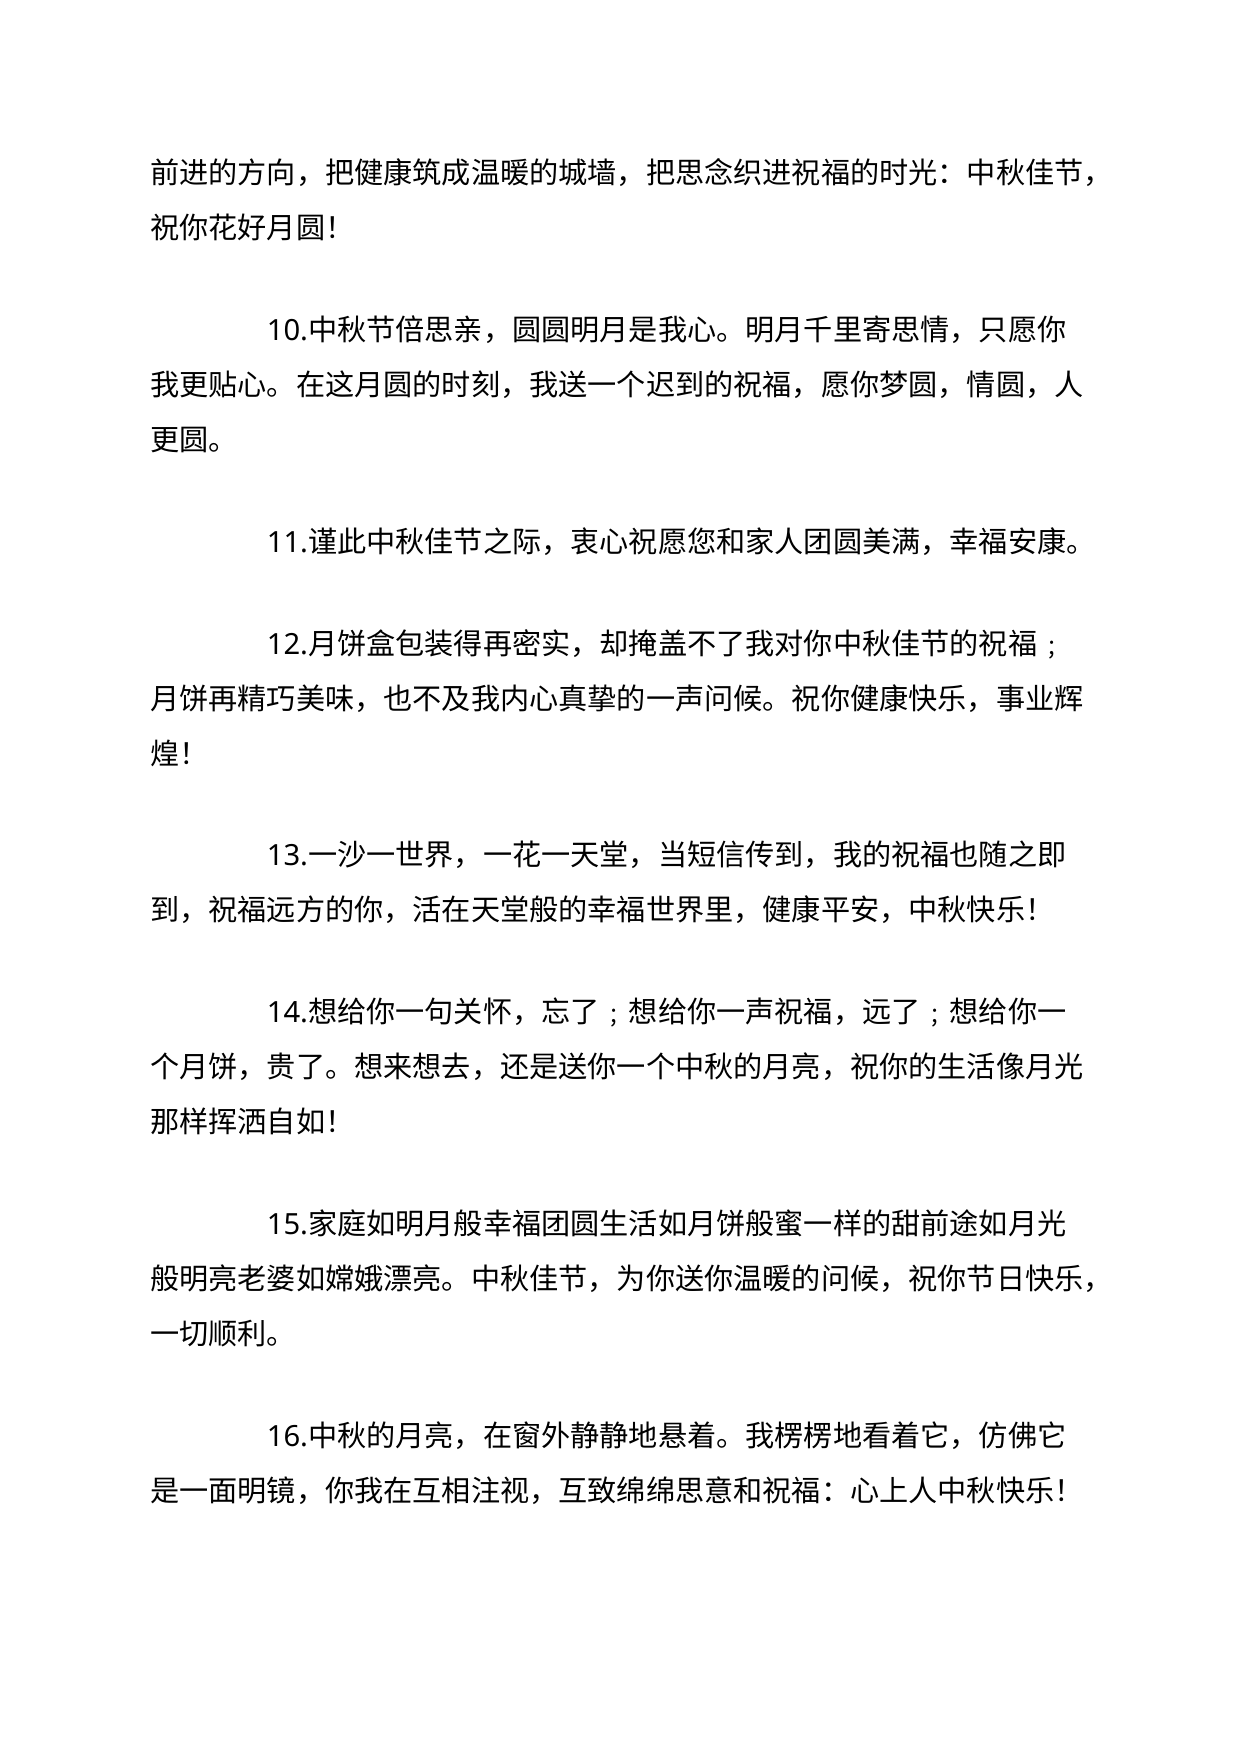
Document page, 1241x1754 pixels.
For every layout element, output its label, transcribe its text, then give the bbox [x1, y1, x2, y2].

text 11.谨此中秋佳节之际，衷心祝愿您和家人团圆美满，幸福安康。 [150, 518, 1090, 561]
text 12.月饼盒包装得再密实，却掩盖不了我对你中秋佳节的祝福﹔月饼再精巧美味，也不及我内心真挚的一声问候。祝你健康快乐，事业辉煌！ [150, 620, 1090, 772]
text 10.中秋节倍思亲，圆圆明月是我心。明月千里寄思情，只愿你我更贴心。在这月圆的时刻，我送一个迟到的祝福，愿你梦圆，情圆，人更圆。 [150, 307, 1090, 459]
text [150, 150, 1090, 247]
text 13.一沙一世界，一花一天堂，当短信传到，我的祝福也随之即到，祝福远方的你，活在天堂般的幸福世界里，健康平安，中秋快乐！ [150, 832, 1090, 929]
text 14.想给你一句关怀，忘了﹔想给你一声祝福，远了﹔想给你一个月饼，贵了。想来想去，还是送你一个中秋的月亮，祝你的生活像月光那样挥洒自如！ [150, 989, 1090, 1141]
text 15.家庭如明月般幸福团圆生活如月饼般蜜一样的甜前途如月光般明亮老婆如嫦娥漂亮。中秋佳节，为你送你温暖的问候，祝你节日快乐，一切顺利。 [150, 1200, 1090, 1353]
text 16.中秋的月亮，在窗外静静地悬着。我楞楞地看着它，仿佛它是一面明镜，你我在互相注视，互致绵绵思意和祝福：心上人中秋快乐！ [150, 1412, 1090, 1509]
